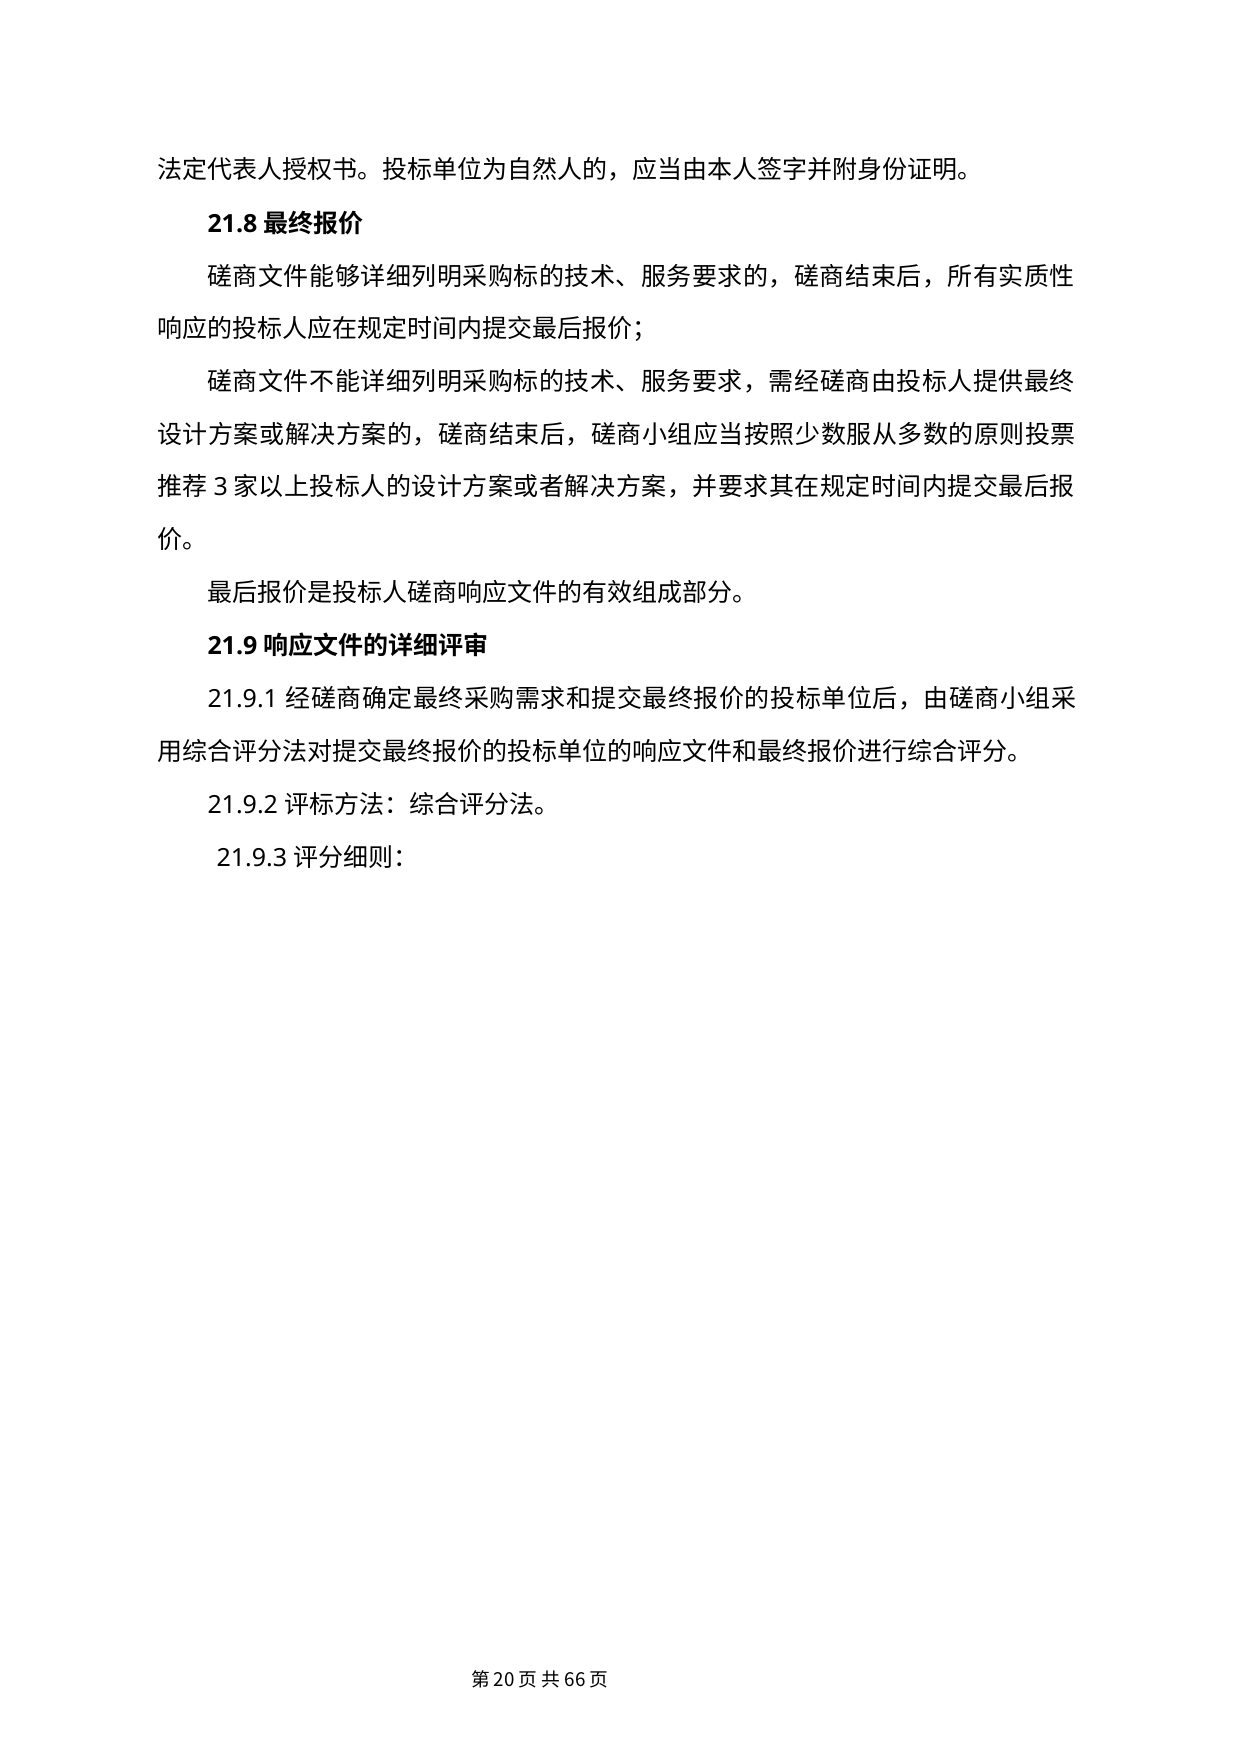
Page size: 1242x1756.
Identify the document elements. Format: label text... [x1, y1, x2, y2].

text 21.8 最终报价 [157, 203, 1077, 239]
list 21.9.3 评分细则： [116, 837, 1125, 873]
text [157, 150, 1077, 186]
text 21.9 响应文件的详细评审 [157, 626, 1077, 662]
text 磋商文件不能详细列明采购标的技术、服务要求，需经磋商由投标人提供最终设计方案或解决方案的，磋商结束后，磋商小组应当按照少数服从多数的原则投票推荐3家以上投标人的设计方案或者解决方案，并要求其在规定时间内提交最后报价。 [157, 362, 1077, 556]
text 最后报价是投标人磋商响应文件的有效组成部分。 [157, 572, 1077, 609]
text 磋商文件能够详细列明采购标的技术、服务要求的，磋商结束后，所有实质性响应的投标人应在规定时间内提交最后报价； [157, 256, 1077, 345]
text 21.9.1 经磋商确定最终采购需求和提交最终报价的投标单位后，由磋商小组采用综合评分法对提交最终报价的投标单位的响应文件和最终报价进行综合评分。 [157, 679, 1077, 767]
text 21.9.2 评标方法：综合评分法。 [157, 784, 1077, 821]
